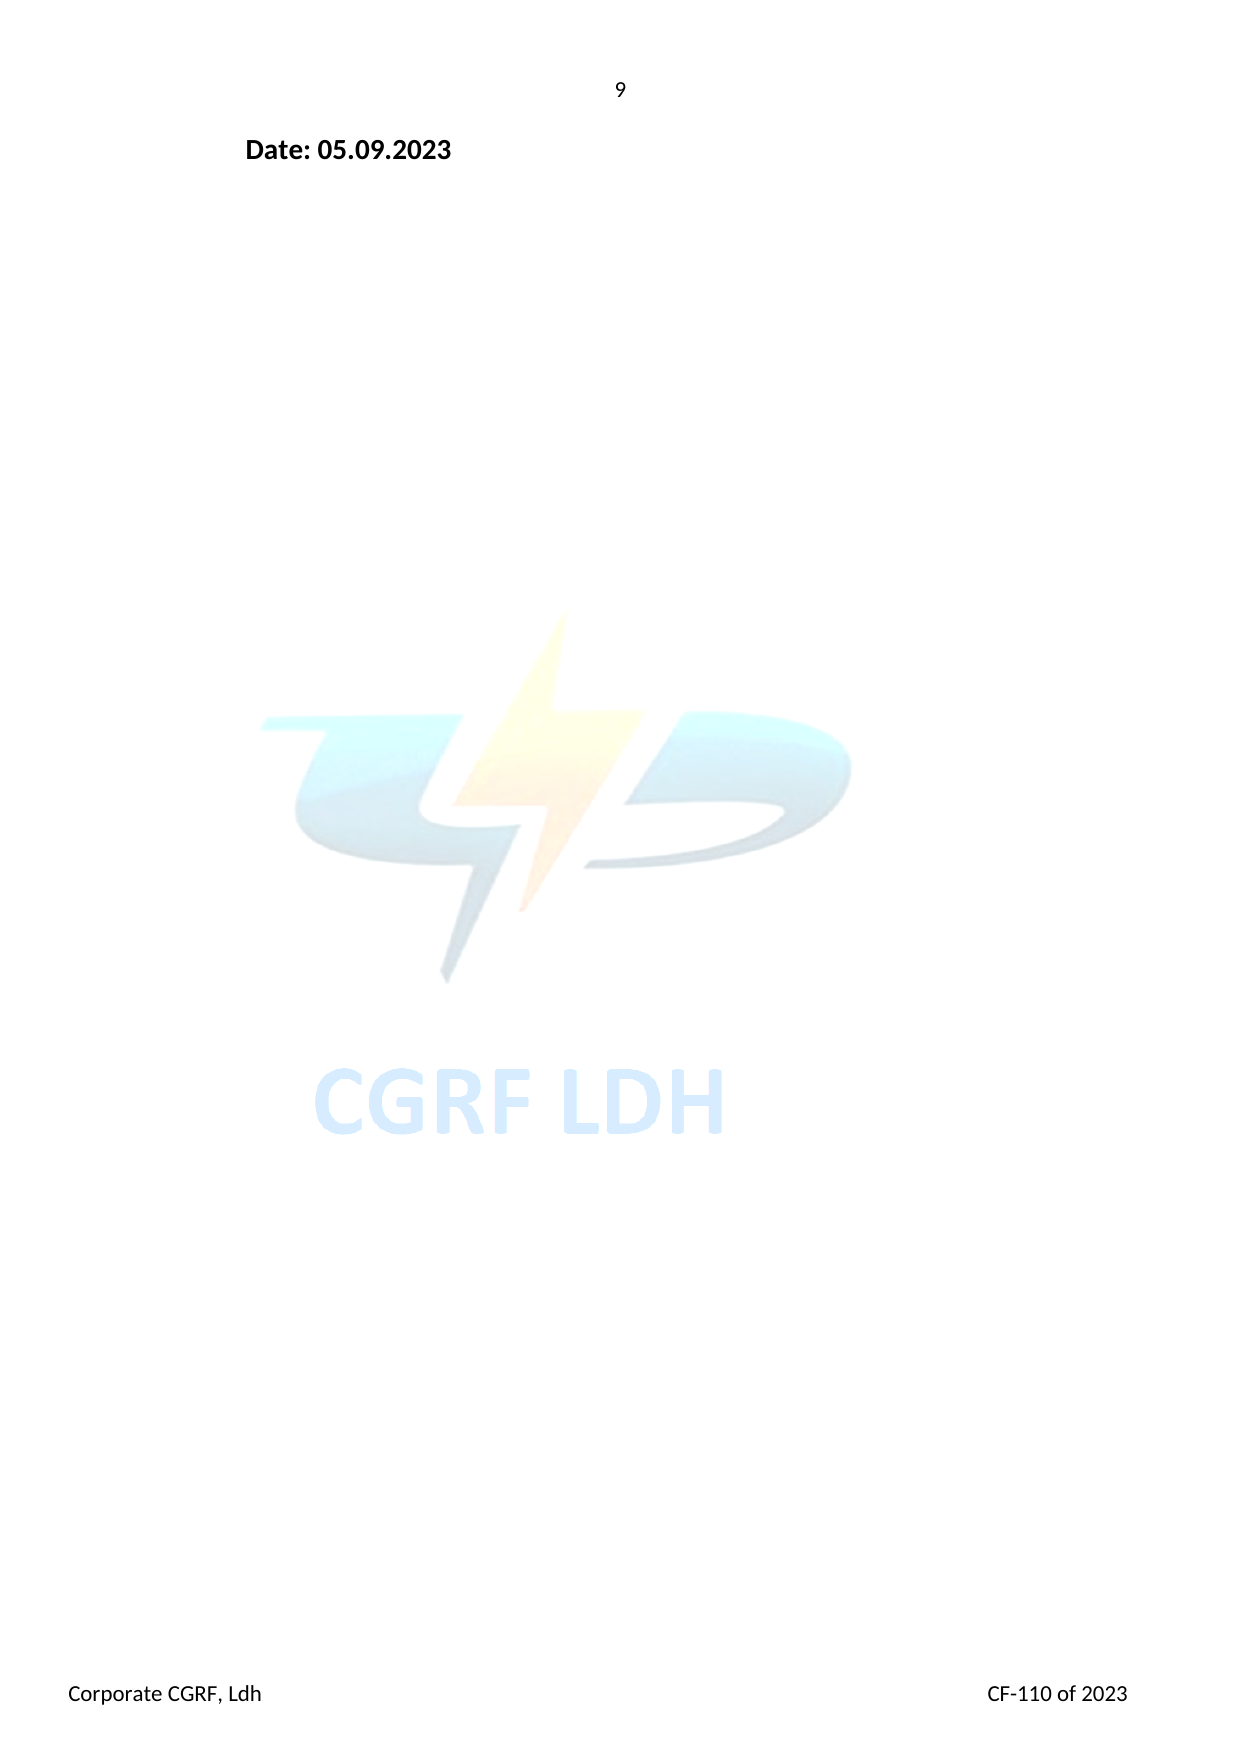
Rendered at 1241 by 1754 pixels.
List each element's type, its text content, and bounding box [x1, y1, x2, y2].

text Date: 05.09.2023 [245, 131, 1128, 167]
